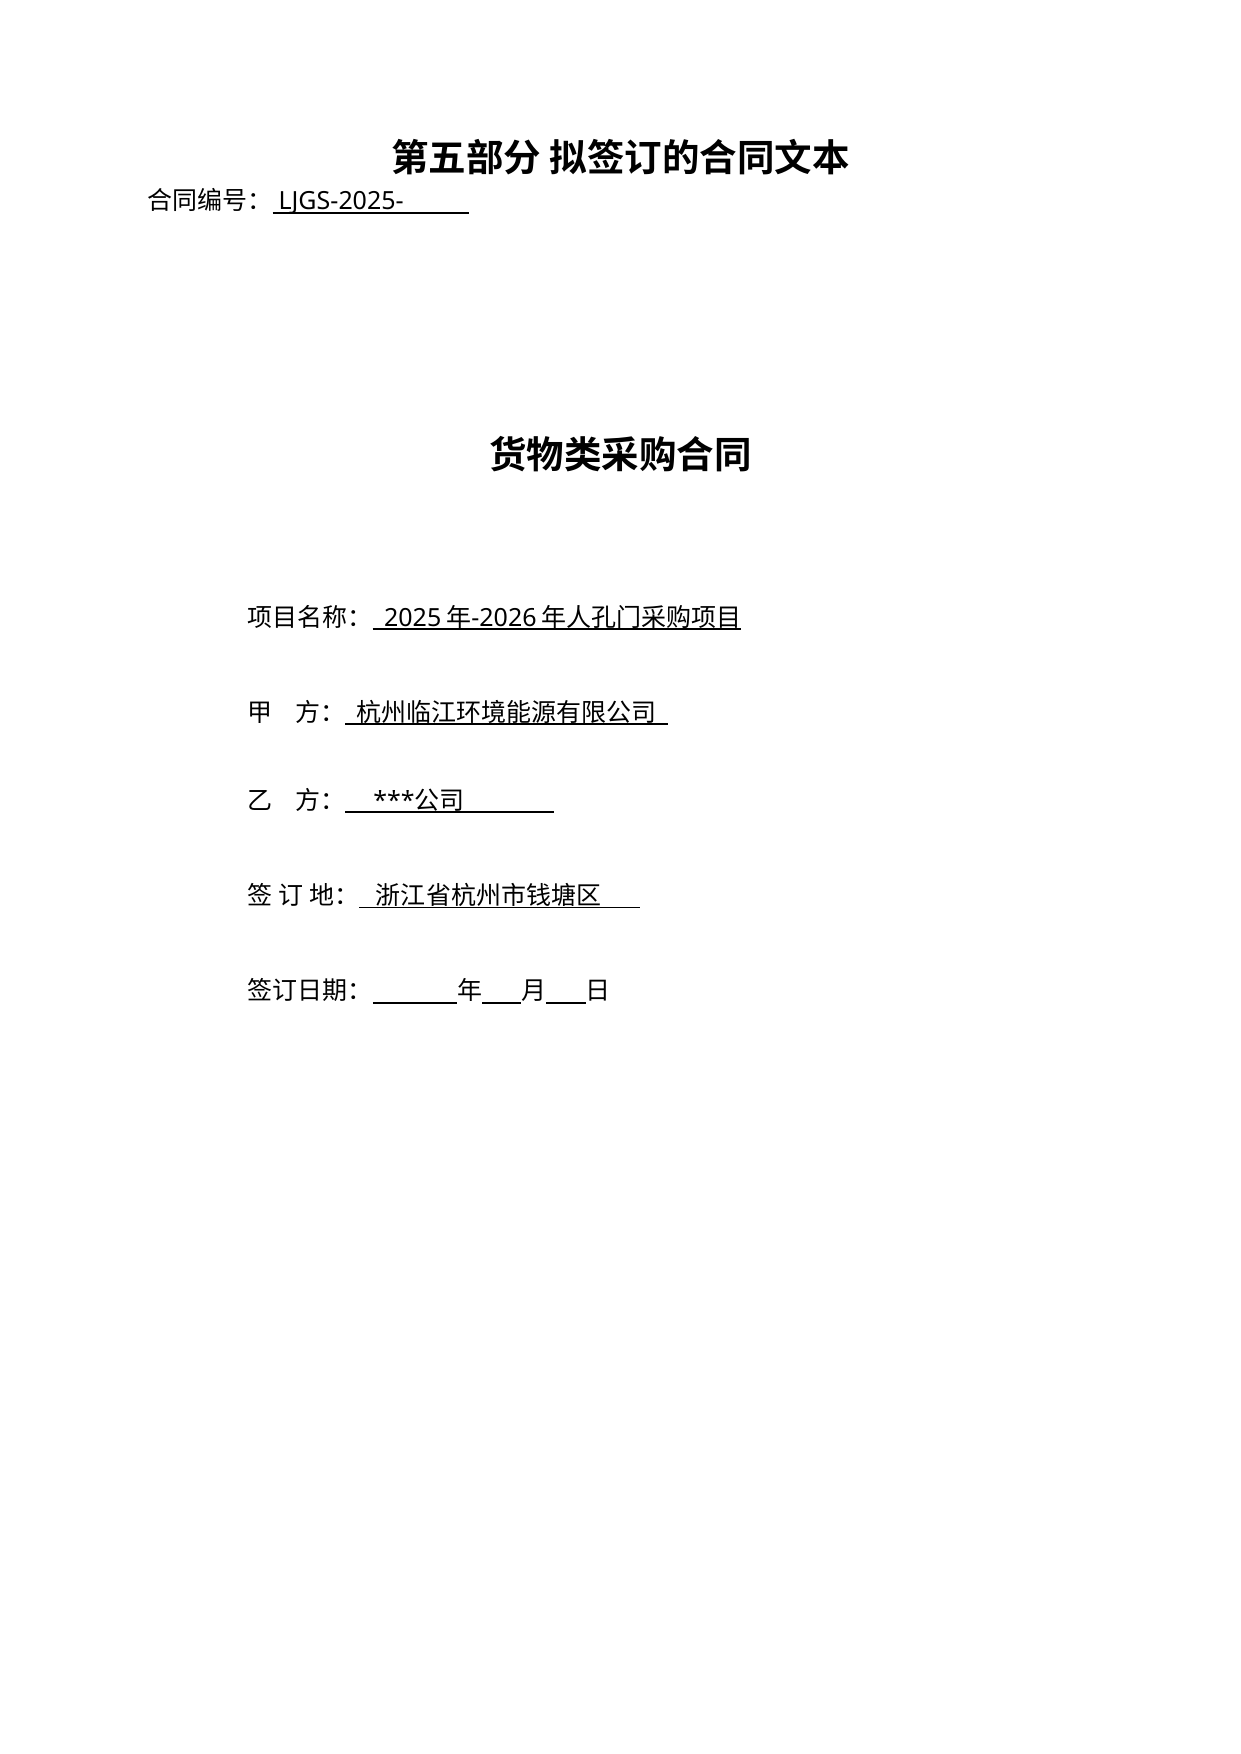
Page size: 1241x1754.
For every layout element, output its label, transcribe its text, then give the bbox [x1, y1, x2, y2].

text 签 订 地： 浙江省杭州市钱塘区 [148, 876, 1092, 912]
text 乙 方： ***公司 [248, 780, 1092, 816]
text 甲 方： 杭州临江环境能源有限公司 [248, 692, 1092, 728]
text 货物类采购合同 [148, 425, 1092, 479]
text 签订日期： 年 月 日 [148, 971, 1092, 1007]
list 拟签订的合同文本 [148, 133, 1092, 181]
text 合同编号： LJGS-2025- [148, 181, 1092, 217]
text 项目名称： 2025年-2026年人孔门采购项目 [148, 597, 1092, 633]
